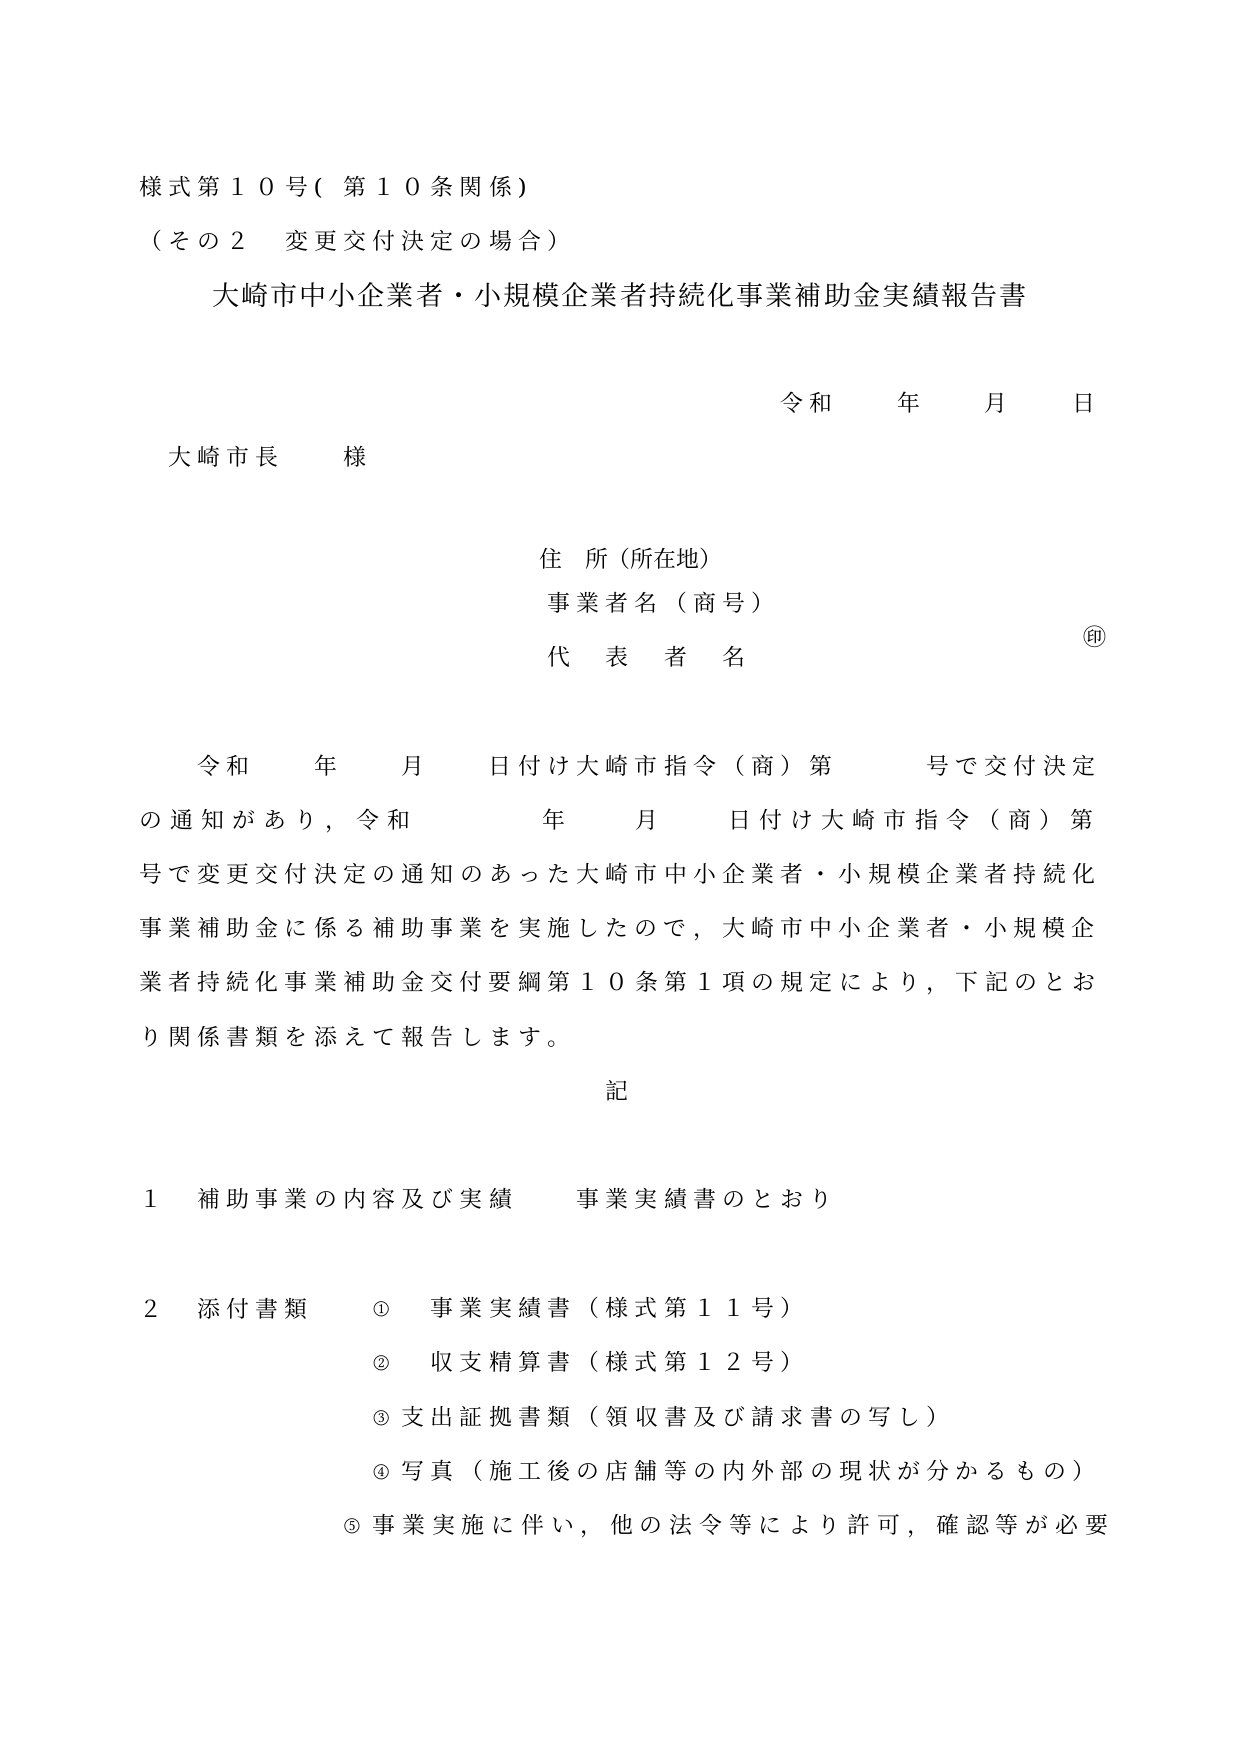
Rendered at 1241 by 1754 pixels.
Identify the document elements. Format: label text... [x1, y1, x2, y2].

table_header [345, 1279, 1116, 1553]
text （その２ 変更交付決定の場合） [139, 212, 1101, 266]
text 様式第１０号(第１０条関係) [139, 158, 1101, 212]
text 住 所（所在地） [139, 537, 1101, 575]
table_header ２ 添付書類 [137, 1279, 345, 1553]
text １ 補助事業の内容及び実績 事業実績書のとおり [139, 1171, 1101, 1225]
text 大崎市中小企業者・小規模企業者持続化事業補助金実績報告書 [139, 266, 1101, 321]
text 事業者名（商号） [139, 575, 1101, 629]
text 令和 年 月 日 [139, 375, 1101, 429]
text 大崎市長 様 [139, 429, 1101, 483]
text 記 [139, 1062, 1101, 1116]
text 代 表 者 名 [139, 629, 1101, 683]
text 令和 年 月 日付け大崎市指令（商）第 号で交付決定の通知があり，令和 年 月 日付け大崎市指令（商）第 号で変更交付決定の通知のあった大崎市中小企業者・小規模企業者持続化事業補助金に係る補助事業を実施したので，大崎市中小企業者・小規模企業者持続化事業補助金交付要綱第１０条第１項の規定により，下記のとおり関係書類を添えて報告します。 [139, 737, 1101, 1062]
